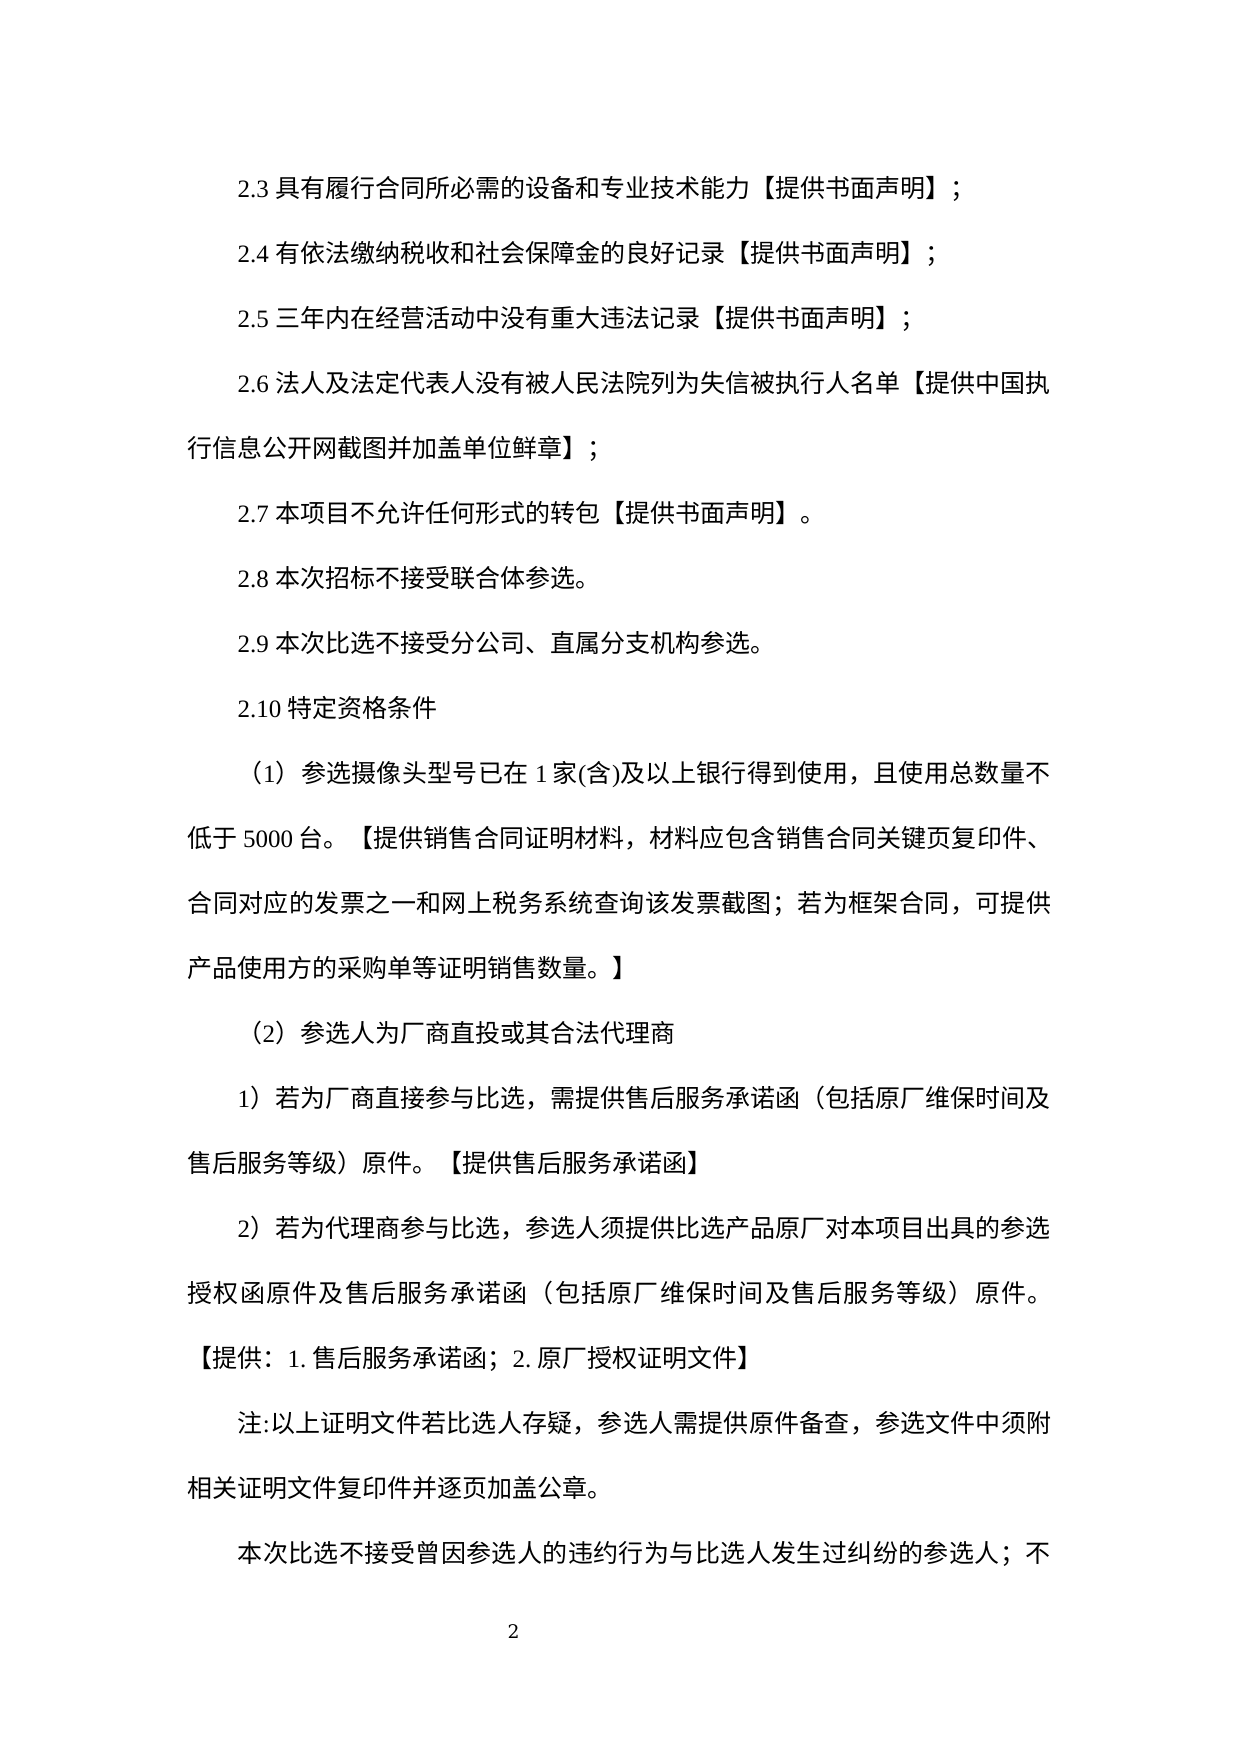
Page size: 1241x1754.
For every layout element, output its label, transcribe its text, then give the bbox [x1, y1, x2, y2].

text 2.9 本次比选不接受分公司、直属分支机构参选。 [187, 609, 1053, 674]
text 2.5 三年内在经营活动中没有重大违法记录【提供书面声明】； [187, 284, 1053, 349]
text 2.6 法人及法定代表人没有被人民法院列为失信被执行人名单【提供中国执行信息公开网截图并加盖单位鲜章】； [187, 349, 1053, 479]
text 2.3 具有履行合同所必需的设备和专业技术能力【提供书面声明】； [187, 154, 1053, 219]
text 2）若为代理商参与比选，参选人须提供比选产品原厂对本项目出具的参选授权函原件及售后服务承诺函（包括原厂维保时间及售后服务等级）原件。【提供：1. 售后服务承诺函；2. 原厂授权证明文件】 [187, 1194, 1053, 1389]
text 2.10 特定资格条件 [187, 674, 1053, 739]
text 2.7 本项目不允许任何形式的转包【提供书面声明】。 [187, 479, 1053, 544]
text （1）参选摄像头型号已在1家(含)及以上银行得到使用，且使用总数量不低于5000台。【提供销售合同证明材料，材料应包含销售合同关键页复印件、合同对应的发票之一和网上税务系统查询该发票截图；若为框架合同，可提供产品使用方的采购单等证明销售数量。】 [187, 739, 1053, 999]
text 1）若为厂商直接参与比选，需提供售后服务承诺函（包括原厂维保时间及售后服务等级）原件。【提供售后服务承诺函】 [187, 1064, 1053, 1194]
text 2.4 有依法缴纳税收和社会保障金的良好记录【提供书面声明】； [187, 219, 1053, 284]
text （2）参选人为厂商直投或其合法代理商 [187, 999, 1053, 1064]
text 2.8 本次招标不接受联合体参选。 [187, 544, 1053, 609]
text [187, 1519, 1053, 1584]
text 注:以上证明文件若比选人存疑，参选人需提供原件备查，参选文件中须附相关证明文件复印件并逐页加盖公章。 [187, 1389, 1053, 1519]
